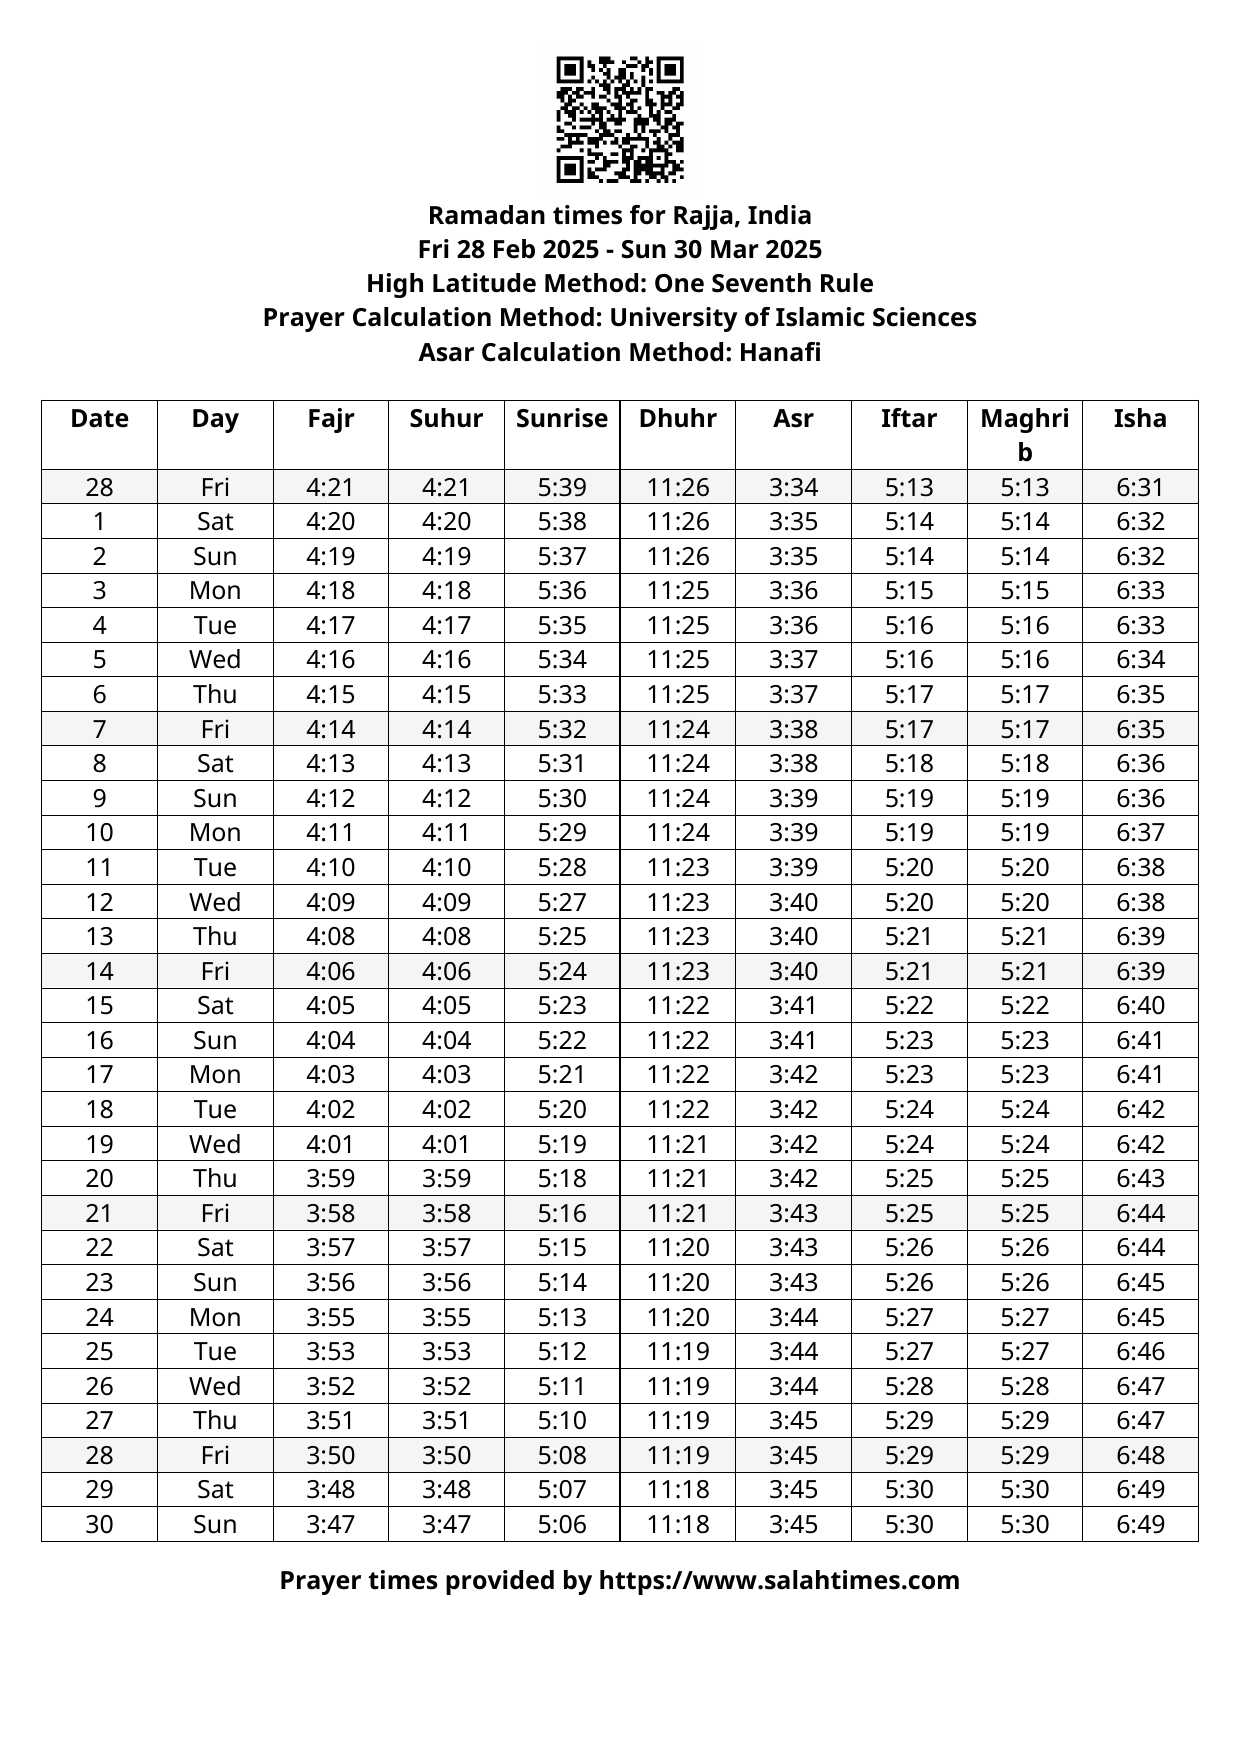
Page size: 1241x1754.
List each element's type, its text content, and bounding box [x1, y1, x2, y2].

table_cell 4:04 [389, 1023, 504, 1057]
table_cell Thu [158, 919, 273, 953]
table_cell 5:21 [968, 954, 1082, 987]
picture [542, 41, 699, 198]
table_cell 11:23 [621, 850, 735, 884]
table_cell Sat [158, 1231, 273, 1264]
table_cell 5:22 [968, 989, 1082, 1022]
table_cell 6:36 [1083, 781, 1198, 814]
table_cell 5:19 [968, 816, 1082, 849]
table_cell 11:25 [621, 608, 735, 642]
table_cell Sun [158, 539, 273, 572]
table_cell 5:27 [968, 1300, 1082, 1333]
table_cell 5:12 [505, 1334, 619, 1368]
table_cell 3:38 [736, 712, 851, 745]
table_cell Sun [158, 1023, 273, 1057]
table_cell 4:09 [389, 885, 504, 918]
table_cell 3:45 [736, 1473, 851, 1506]
table_cell 5:21 [852, 919, 967, 953]
table_cell Thu [158, 677, 273, 711]
table_header Date [42, 401, 157, 469]
table_cell 11:21 [621, 1127, 735, 1160]
table_cell 5:30 [968, 1473, 1082, 1506]
table_cell 5:20 [852, 885, 967, 918]
table_cell 5:27 [852, 1334, 967, 1368]
table_cell 11:19 [621, 1404, 735, 1437]
table_cell 5:26 [968, 1231, 1082, 1264]
table_cell 5:30 [852, 1507, 967, 1541]
table_cell 11:26 [621, 470, 735, 503]
table_cell 3:53 [274, 1334, 388, 1368]
table_cell 3:40 [736, 885, 851, 918]
table_cell Mon [158, 574, 273, 607]
table_cell 3:57 [389, 1231, 504, 1264]
table_cell 3 [42, 574, 157, 607]
table_cell 11:25 [621, 643, 735, 676]
table_cell 3:45 [736, 1438, 851, 1472]
table_cell Wed [158, 1127, 273, 1160]
table_cell 5:15 [968, 574, 1082, 607]
table_cell 5:30 [505, 781, 619, 814]
table_cell 5:25 [852, 1161, 967, 1195]
table_cell Mon [158, 1058, 273, 1091]
text Fri 28 Feb 2025 - Sun 30 Mar 2025 [42, 232, 1198, 266]
table_cell 4:08 [274, 919, 388, 953]
table_cell 5:37 [505, 539, 619, 572]
table_cell 29 [42, 1473, 157, 1506]
table_cell 3:41 [736, 989, 851, 1022]
table_cell 5:20 [968, 885, 1082, 918]
table_cell 4:15 [274, 677, 388, 711]
table_cell 5:24 [505, 954, 619, 987]
table_header Suhur [389, 401, 504, 469]
table_cell 6:47 [1083, 1404, 1198, 1437]
table_cell 11:23 [621, 919, 735, 953]
table_cell 6:43 [1083, 1161, 1198, 1195]
table_header Isha [1083, 401, 1198, 469]
table_cell 4:06 [389, 954, 504, 987]
table_cell 5:07 [505, 1473, 619, 1506]
table_cell 5:13 [968, 470, 1082, 503]
table_cell 3:39 [736, 781, 851, 814]
table_cell 5:31 [505, 746, 619, 780]
table_cell 3:42 [736, 1127, 851, 1160]
table_cell 4:05 [274, 989, 388, 1022]
table_cell 5:30 [852, 1473, 967, 1506]
table_cell 30 [42, 1507, 157, 1541]
table_cell 11:24 [621, 781, 735, 814]
table_cell 5:17 [852, 712, 967, 745]
table_cell 5:27 [968, 1334, 1082, 1368]
table_cell 6:44 [1083, 1196, 1198, 1229]
table_cell 5:26 [968, 1265, 1082, 1299]
table_cell 6:39 [1083, 919, 1198, 953]
table_cell Sat [158, 746, 273, 780]
table_cell 5:23 [968, 1023, 1082, 1057]
table_cell 3:56 [389, 1265, 504, 1299]
table_cell Sat [158, 1473, 273, 1506]
table_cell 5:27 [852, 1300, 967, 1333]
table_cell 6:33 [1083, 608, 1198, 642]
table_cell 3:42 [736, 1092, 851, 1126]
table_cell 5:16 [852, 643, 967, 676]
table_cell Sun [158, 1507, 273, 1541]
table_cell Wed [158, 885, 273, 918]
table_cell 6 [42, 677, 157, 711]
table_cell 5:21 [968, 919, 1082, 953]
table_cell Fri [158, 1438, 273, 1472]
table_cell Sat [158, 989, 273, 1022]
table_cell Tue [158, 1334, 273, 1368]
table_cell 5:29 [852, 1404, 967, 1437]
table_cell 6:46 [1083, 1334, 1198, 1368]
table_cell 4:18 [389, 574, 504, 607]
table_cell 13 [42, 919, 157, 953]
table_cell 11:26 [621, 539, 735, 572]
table_cell 6:41 [1083, 1023, 1198, 1057]
table_cell 6:41 [1083, 1058, 1198, 1091]
table_cell 5:11 [505, 1369, 619, 1402]
table_header Sunrise [505, 401, 619, 469]
table_cell 5:15 [852, 574, 967, 607]
table_cell 4:14 [274, 712, 388, 745]
table_cell Thu [158, 1161, 273, 1195]
table_cell 11:20 [621, 1265, 735, 1299]
table_cell 5:23 [505, 989, 619, 1022]
table_cell 5:14 [968, 504, 1082, 538]
table_cell 4 [42, 608, 157, 642]
table_cell Fri [158, 1196, 273, 1229]
table_cell 5:27 [505, 885, 619, 918]
table_cell 5:25 [968, 1196, 1082, 1229]
table_cell 6:45 [1083, 1300, 1198, 1333]
table_cell Fri [158, 470, 273, 503]
table_cell 6:42 [1083, 1092, 1198, 1126]
table_cell 6:31 [1083, 470, 1198, 503]
table_cell 5:25 [852, 1196, 967, 1229]
table_cell 11:18 [621, 1507, 735, 1541]
table_cell 2 [42, 539, 157, 572]
table_cell 23 [42, 1265, 157, 1299]
table_cell 3:58 [389, 1196, 504, 1229]
table_cell 4:01 [389, 1127, 504, 1160]
table_cell 4:16 [274, 643, 388, 676]
table_cell 5:24 [852, 1127, 967, 1160]
table_cell 28 [42, 1438, 157, 1472]
table_cell 4:02 [389, 1092, 504, 1126]
table_cell 3:37 [736, 643, 851, 676]
table_cell Fri [158, 954, 273, 987]
table_cell 5:28 [968, 1369, 1082, 1402]
table_cell 4:11 [389, 816, 504, 849]
table_cell 4:14 [389, 712, 504, 745]
table_cell 3:47 [274, 1507, 388, 1541]
table_cell 5:16 [852, 608, 967, 642]
table_cell 6:35 [1083, 677, 1198, 711]
table_cell 5:29 [968, 1404, 1082, 1437]
table_cell Sun [158, 781, 273, 814]
table_cell 5:19 [852, 781, 967, 814]
table_cell 6:49 [1083, 1507, 1198, 1541]
table_cell 22 [42, 1231, 157, 1264]
table_cell 4:21 [389, 470, 504, 503]
table_header Iftar [852, 401, 967, 469]
table_header Day [158, 401, 273, 469]
table_cell 4:12 [389, 781, 504, 814]
table_cell 4:21 [274, 470, 388, 503]
table_cell 3:37 [736, 677, 851, 711]
table_cell 6:49 [1083, 1473, 1198, 1506]
table_cell 3:35 [736, 539, 851, 572]
table_cell 11:24 [621, 816, 735, 849]
table_cell 6:48 [1083, 1438, 1198, 1472]
table_cell 5:19 [505, 1127, 619, 1160]
table_cell Mon [158, 816, 273, 849]
table_cell 6:38 [1083, 885, 1198, 918]
table_cell 11:23 [621, 954, 735, 987]
table_cell 3:52 [389, 1369, 504, 1402]
table_cell 3:48 [274, 1473, 388, 1506]
table_cell 3:40 [736, 919, 851, 953]
table_cell 3:36 [736, 608, 851, 642]
table_cell 5:14 [968, 539, 1082, 572]
table_cell 3:59 [274, 1161, 388, 1195]
table_cell 5:19 [852, 816, 967, 849]
table_cell 14 [42, 954, 157, 987]
table_cell Tue [158, 1092, 273, 1126]
table_cell 17 [42, 1058, 157, 1091]
table_cell 5:28 [852, 1369, 967, 1402]
table_cell 5:23 [968, 1058, 1082, 1091]
table_cell 3:40 [736, 954, 851, 987]
table_cell 4:19 [274, 539, 388, 572]
table_cell 5:17 [968, 677, 1082, 711]
table_cell Tue [158, 608, 273, 642]
table_cell 3:55 [274, 1300, 388, 1333]
table_cell 5:20 [505, 1092, 619, 1126]
table_cell 19 [42, 1127, 157, 1160]
table_cell Wed [158, 643, 273, 676]
table_cell 11:23 [621, 885, 735, 918]
table_cell 5:18 [505, 1161, 619, 1195]
table_cell 6:37 [1083, 816, 1198, 849]
table_cell 21 [42, 1196, 157, 1229]
table_cell 3:44 [736, 1300, 851, 1333]
table_cell 6:35 [1083, 712, 1198, 745]
table_cell 3:44 [736, 1334, 851, 1368]
table_cell 3:36 [736, 574, 851, 607]
table_cell 6:32 [1083, 539, 1198, 572]
table_cell 3:45 [736, 1507, 851, 1541]
table_cell 11:19 [621, 1334, 735, 1368]
text Prayer Calculation Method: University of Islamic Sciences [42, 300, 1198, 334]
table_cell 3:57 [274, 1231, 388, 1264]
table_cell 5:10 [505, 1404, 619, 1437]
table_cell 5:35 [505, 608, 619, 642]
table_cell 6:40 [1083, 989, 1198, 1022]
table_header Maghrib [968, 401, 1082, 469]
table_cell 4:12 [274, 781, 388, 814]
table_cell 3:43 [736, 1196, 851, 1229]
table_cell 15 [42, 989, 157, 1022]
table_cell 4:13 [389, 746, 504, 780]
table_cell 6:34 [1083, 643, 1198, 676]
table_cell 18 [42, 1092, 157, 1126]
table_cell 5:18 [968, 746, 1082, 780]
table_cell 7 [42, 712, 157, 745]
table_cell 5:22 [852, 989, 967, 1022]
table_cell 4:15 [389, 677, 504, 711]
table_cell 11:25 [621, 574, 735, 607]
table_cell 6:33 [1083, 574, 1198, 607]
table_cell 3:38 [736, 746, 851, 780]
table_cell 3:44 [736, 1369, 851, 1402]
table_cell 3:39 [736, 850, 851, 884]
table_cell 3:45 [736, 1404, 851, 1437]
table_cell 5:26 [852, 1231, 967, 1264]
table_cell 4:20 [274, 504, 388, 538]
text Ramadan times for Rajja, India [42, 198, 1198, 232]
table_cell 5:06 [505, 1507, 619, 1541]
table_cell 12 [42, 885, 157, 918]
table_cell 5:14 [852, 504, 967, 538]
table_cell 11:21 [621, 1196, 735, 1229]
table_cell 11:18 [621, 1473, 735, 1506]
table_cell 11:20 [621, 1231, 735, 1264]
table_cell 4:03 [274, 1058, 388, 1091]
table_cell Sat [158, 504, 273, 538]
table_cell 4:20 [389, 504, 504, 538]
table_cell 11:22 [621, 1023, 735, 1057]
table_cell 5:30 [968, 1507, 1082, 1541]
table_cell 4:11 [274, 816, 388, 849]
table_cell 4:10 [389, 850, 504, 884]
table_cell 5:14 [852, 539, 967, 572]
table_cell 27 [42, 1404, 157, 1437]
table_cell 5:14 [505, 1265, 619, 1299]
table_cell 4:19 [389, 539, 504, 572]
table_cell Tue [158, 850, 273, 884]
table_cell 5:19 [968, 781, 1082, 814]
table_cell 6:44 [1083, 1231, 1198, 1264]
table_cell 11:24 [621, 712, 735, 745]
table_cell 5:29 [505, 816, 619, 849]
table_cell 11:21 [621, 1161, 735, 1195]
table_cell 6:36 [1083, 746, 1198, 780]
table_cell 4:06 [274, 954, 388, 987]
table_cell 5:25 [505, 919, 619, 953]
table_cell 6:39 [1083, 954, 1198, 987]
table_cell 8 [42, 746, 157, 780]
table_cell 5:29 [968, 1438, 1082, 1472]
table_cell 5:29 [852, 1438, 967, 1472]
table_cell 5:34 [505, 643, 619, 676]
table_cell 5:08 [505, 1438, 619, 1472]
table_cell 4:01 [274, 1127, 388, 1160]
table_cell 6:45 [1083, 1265, 1198, 1299]
table_header Asr [736, 401, 851, 469]
text Prayer times provided by https://www.salahtimes.com [42, 1563, 1198, 1597]
table_cell 6:47 [1083, 1369, 1198, 1402]
table_cell 11 [42, 850, 157, 884]
table_cell 3:53 [389, 1334, 504, 1368]
table_cell 3:51 [389, 1404, 504, 1437]
table_cell 24 [42, 1300, 157, 1333]
table_cell 11:25 [621, 677, 735, 711]
table_cell 11:19 [621, 1438, 735, 1472]
table_cell 5 [42, 643, 157, 676]
table_cell 4:05 [389, 989, 504, 1022]
table_cell 3:59 [389, 1161, 504, 1195]
table_cell 5:28 [505, 850, 619, 884]
table_cell 3:42 [736, 1058, 851, 1091]
table_cell 3:41 [736, 1023, 851, 1057]
table_cell Fri [158, 712, 273, 745]
table_cell 5:18 [852, 746, 967, 780]
text Asar Calculation Method: Hanafi [42, 334, 1198, 368]
table_cell 5:39 [505, 470, 619, 503]
table_cell 5:26 [852, 1265, 967, 1299]
table_cell 3:50 [274, 1438, 388, 1472]
table_cell 6:38 [1083, 850, 1198, 884]
table_cell 4:18 [274, 574, 388, 607]
table_cell 16 [42, 1023, 157, 1057]
table_cell 3:48 [389, 1473, 504, 1506]
table_cell 3:52 [274, 1369, 388, 1402]
text High Latitude Method: One Seventh Rule [42, 266, 1198, 300]
table_cell 5:20 [968, 850, 1082, 884]
table_cell 5:20 [852, 850, 967, 884]
table_cell 5:24 [852, 1092, 967, 1126]
table_cell 20 [42, 1161, 157, 1195]
table_cell 5:25 [968, 1161, 1082, 1195]
table_cell 6:42 [1083, 1127, 1198, 1160]
table_cell 3:43 [736, 1265, 851, 1299]
table_cell 4:08 [389, 919, 504, 953]
table_cell 5:16 [968, 643, 1082, 676]
table_cell 11:26 [621, 504, 735, 538]
table_cell 4:09 [274, 885, 388, 918]
table_cell 3:50 [389, 1438, 504, 1472]
table_cell 5:17 [968, 712, 1082, 745]
table_cell 11:19 [621, 1369, 735, 1402]
table_cell 3:39 [736, 816, 851, 849]
table_cell 25 [42, 1334, 157, 1368]
table_cell 4:13 [274, 746, 388, 780]
table_cell 5:16 [968, 608, 1082, 642]
table_cell 5:21 [505, 1058, 619, 1091]
table_cell 3:56 [274, 1265, 388, 1299]
table_cell 10 [42, 816, 157, 849]
table_cell Wed [158, 1369, 273, 1402]
table_cell Mon [158, 1300, 273, 1333]
table_cell 5:23 [852, 1058, 967, 1091]
table_cell 28 [42, 470, 157, 503]
table_cell 6:32 [1083, 504, 1198, 538]
table_cell 11:22 [621, 1058, 735, 1091]
table_cell 5:22 [505, 1023, 619, 1057]
table_cell 3:43 [736, 1231, 851, 1264]
table_header Fajr [274, 401, 388, 469]
table_cell 5:13 [852, 470, 967, 503]
table_cell 5:32 [505, 712, 619, 745]
table_cell 5:23 [852, 1023, 967, 1057]
table_cell 1 [42, 504, 157, 538]
table_cell 3:58 [274, 1196, 388, 1229]
table_cell 5:33 [505, 677, 619, 711]
table_cell 5:16 [505, 1196, 619, 1229]
table_cell 5:13 [505, 1300, 619, 1333]
table_cell 5:15 [505, 1231, 619, 1264]
table_cell 4:04 [274, 1023, 388, 1057]
table_cell 11:20 [621, 1300, 735, 1333]
table_cell 3:35 [736, 504, 851, 538]
table_cell 11:24 [621, 746, 735, 780]
table_cell 11:22 [621, 989, 735, 1022]
table_cell 4:16 [389, 643, 504, 676]
table_cell 5:24 [968, 1092, 1082, 1126]
table_cell 4:03 [389, 1058, 504, 1091]
table_cell 3:42 [736, 1161, 851, 1195]
table_header Dhuhr [621, 401, 735, 469]
table_cell 5:21 [852, 954, 967, 987]
table_cell 9 [42, 781, 157, 814]
table_cell 11:22 [621, 1092, 735, 1126]
table_cell 4:02 [274, 1092, 388, 1126]
table_cell 26 [42, 1369, 157, 1402]
table_cell 3:55 [389, 1300, 504, 1333]
table_cell 4:17 [274, 608, 388, 642]
table_cell 4:10 [274, 850, 388, 884]
table_cell 3:34 [736, 470, 851, 503]
table_cell 5:17 [852, 677, 967, 711]
table_cell 3:51 [274, 1404, 388, 1437]
table_cell 5:36 [505, 574, 619, 607]
table_cell 3:47 [389, 1507, 504, 1541]
table_cell Thu [158, 1404, 273, 1437]
table_cell 4:17 [389, 608, 504, 642]
table_cell Sun [158, 1265, 273, 1299]
table_cell 5:24 [968, 1127, 1082, 1160]
table_cell 5:38 [505, 504, 619, 538]
